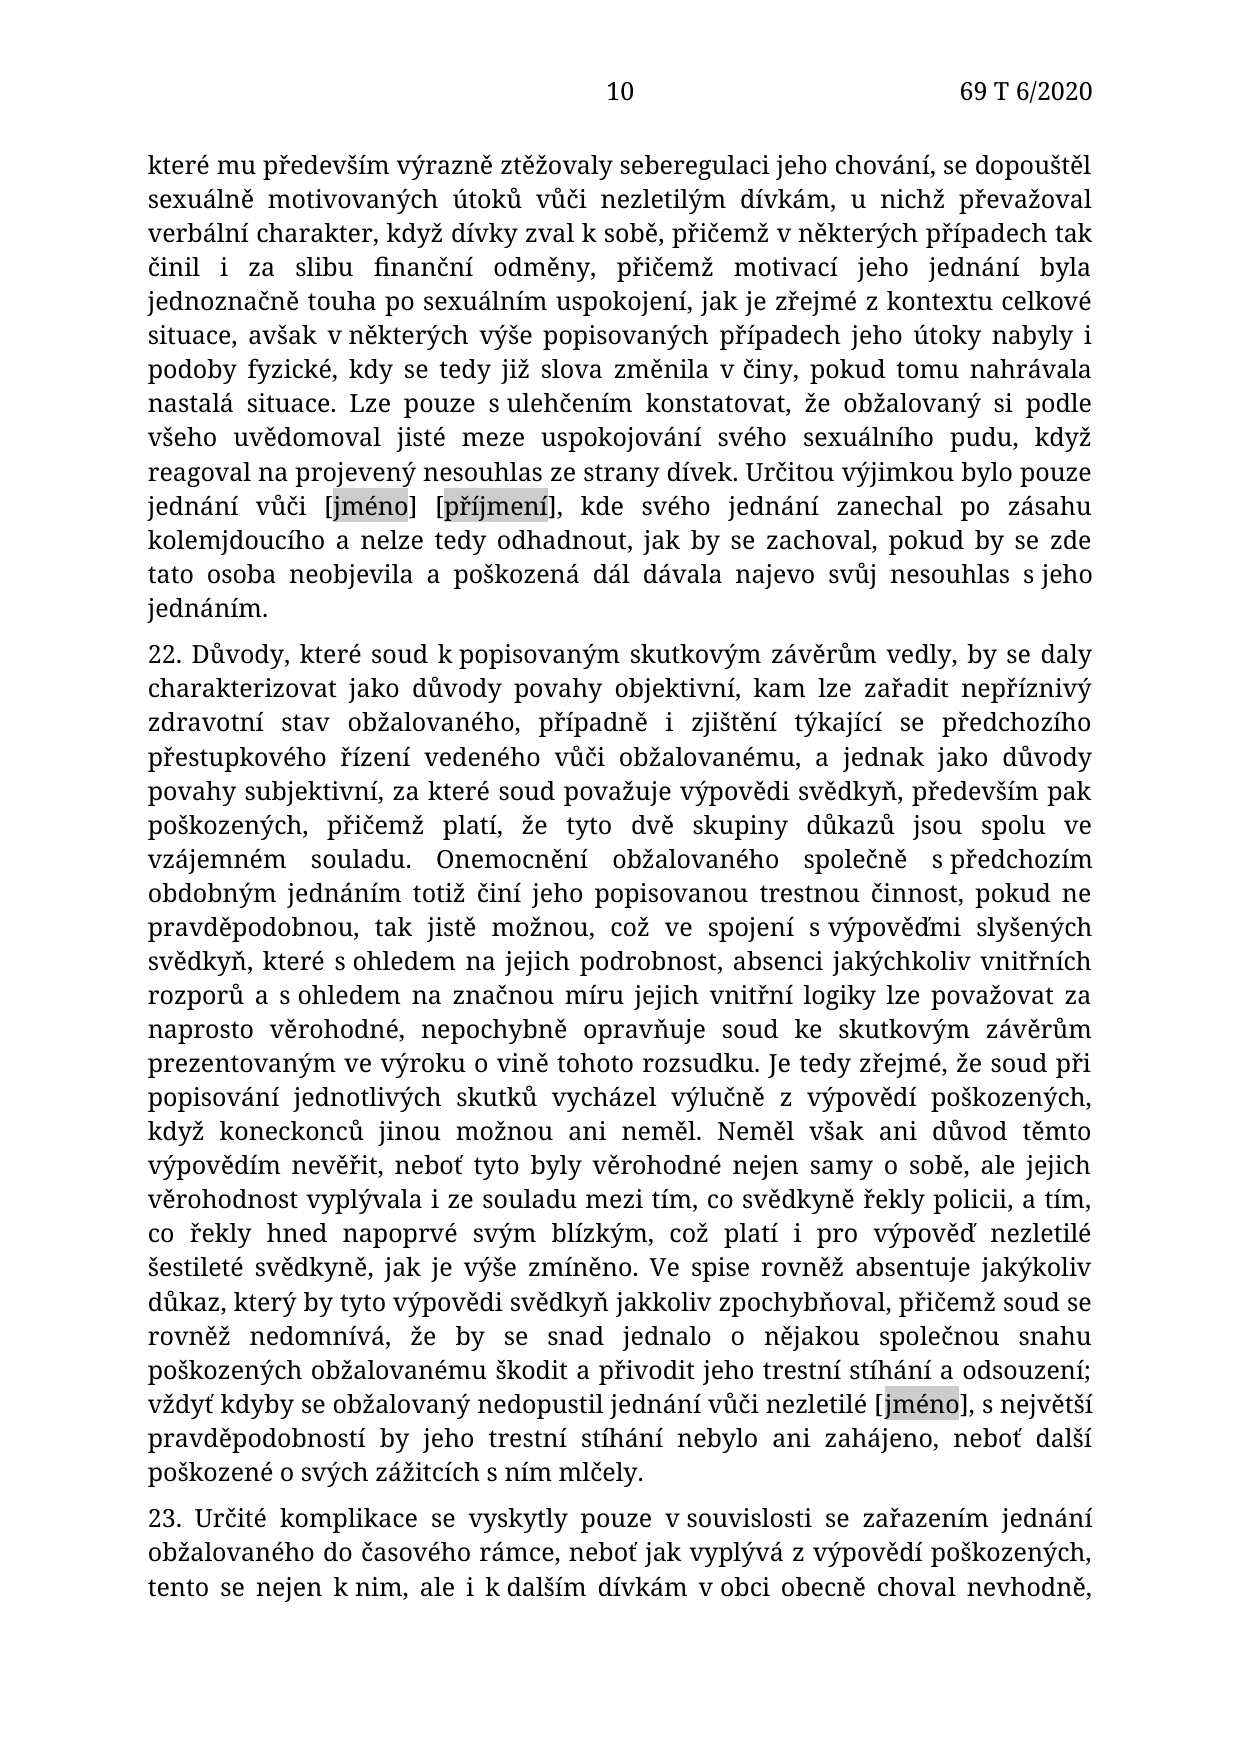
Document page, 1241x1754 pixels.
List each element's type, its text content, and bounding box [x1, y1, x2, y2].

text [148, 1501, 1093, 1603]
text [148, 148, 1093, 624]
text 22. Důvody, které soud k popisovaným skutkovým závěrům vedly, by se daly charakterizovat jako důvody povahy objektivní, kam lze zařadit nepříznivý zdravotní stav obžalovaného, případně i zjištění týkající se předchozího přestupkového řízení vedeného vůči obžalovanému, a jednak jako důvody povahy subjektivní, za které soud považuje výpovědi svědkyň, především pak poškozených, přičemž platí, že tyto dvě skupiny důkazů jsou spolu ve vzájemném souladu. Onemocnění obžalovaného společně s předchozím obdobným jednáním totiž činí jeho popisovanou trestnou činnost, pokud ne pravděpodobnou, tak jistě možnou, což ve spojení s výpověďmi slyšených svědkyň, které s ohledem na jejich podrobnost, absenci jakýchkoliv vnitřních rozporů a s ohledem na značnou míru jejich vnitřní logiky lze považovat za naprosto věrohodné, nepochybně opravňuje soud ke skutkovým závěrům prezentovaným ve výroku o vině tohoto rozsudku. Je tedy zřejmé, že soud při popisování jednotlivých skutků vycházel výlučně z výpovědí poškozených, když koneckonců jinou možnou ani neměl. Neměl však ani důvod těmto výpovědím nevěřit, neboť tyto byly věrohodné nejen samy o sobě, ale jejich věrohodnost vyplývala i ze souladu mezi tím, co svědkyně řekly policii, a tím, co řekly hned napoprvé svým blízkým, což platí i pro výpověď nezletilé šestileté svědkyně, jak je výše zmíněno. Ve spise rovněž absentuje jakýkoliv důkaz, který by tyto výpovědi svědkyň jakkoliv zpochybňoval, přičemž soud se rovněž nedomnívá, že by se snad jednalo o nějakou společnou snahu poškozených obžalovanému škodit a přivodit jeho trestní stíhání a odsouzení; vždyť kdyby se obžalovaný nedopustil jednání vůči nezletilé [jméno], s největší pravděpodobností by jeho trestní stíhání nebylo ani zahájeno, neboť další poškozené o svých zážitcích s ním mlčely. [148, 637, 1093, 1488]
